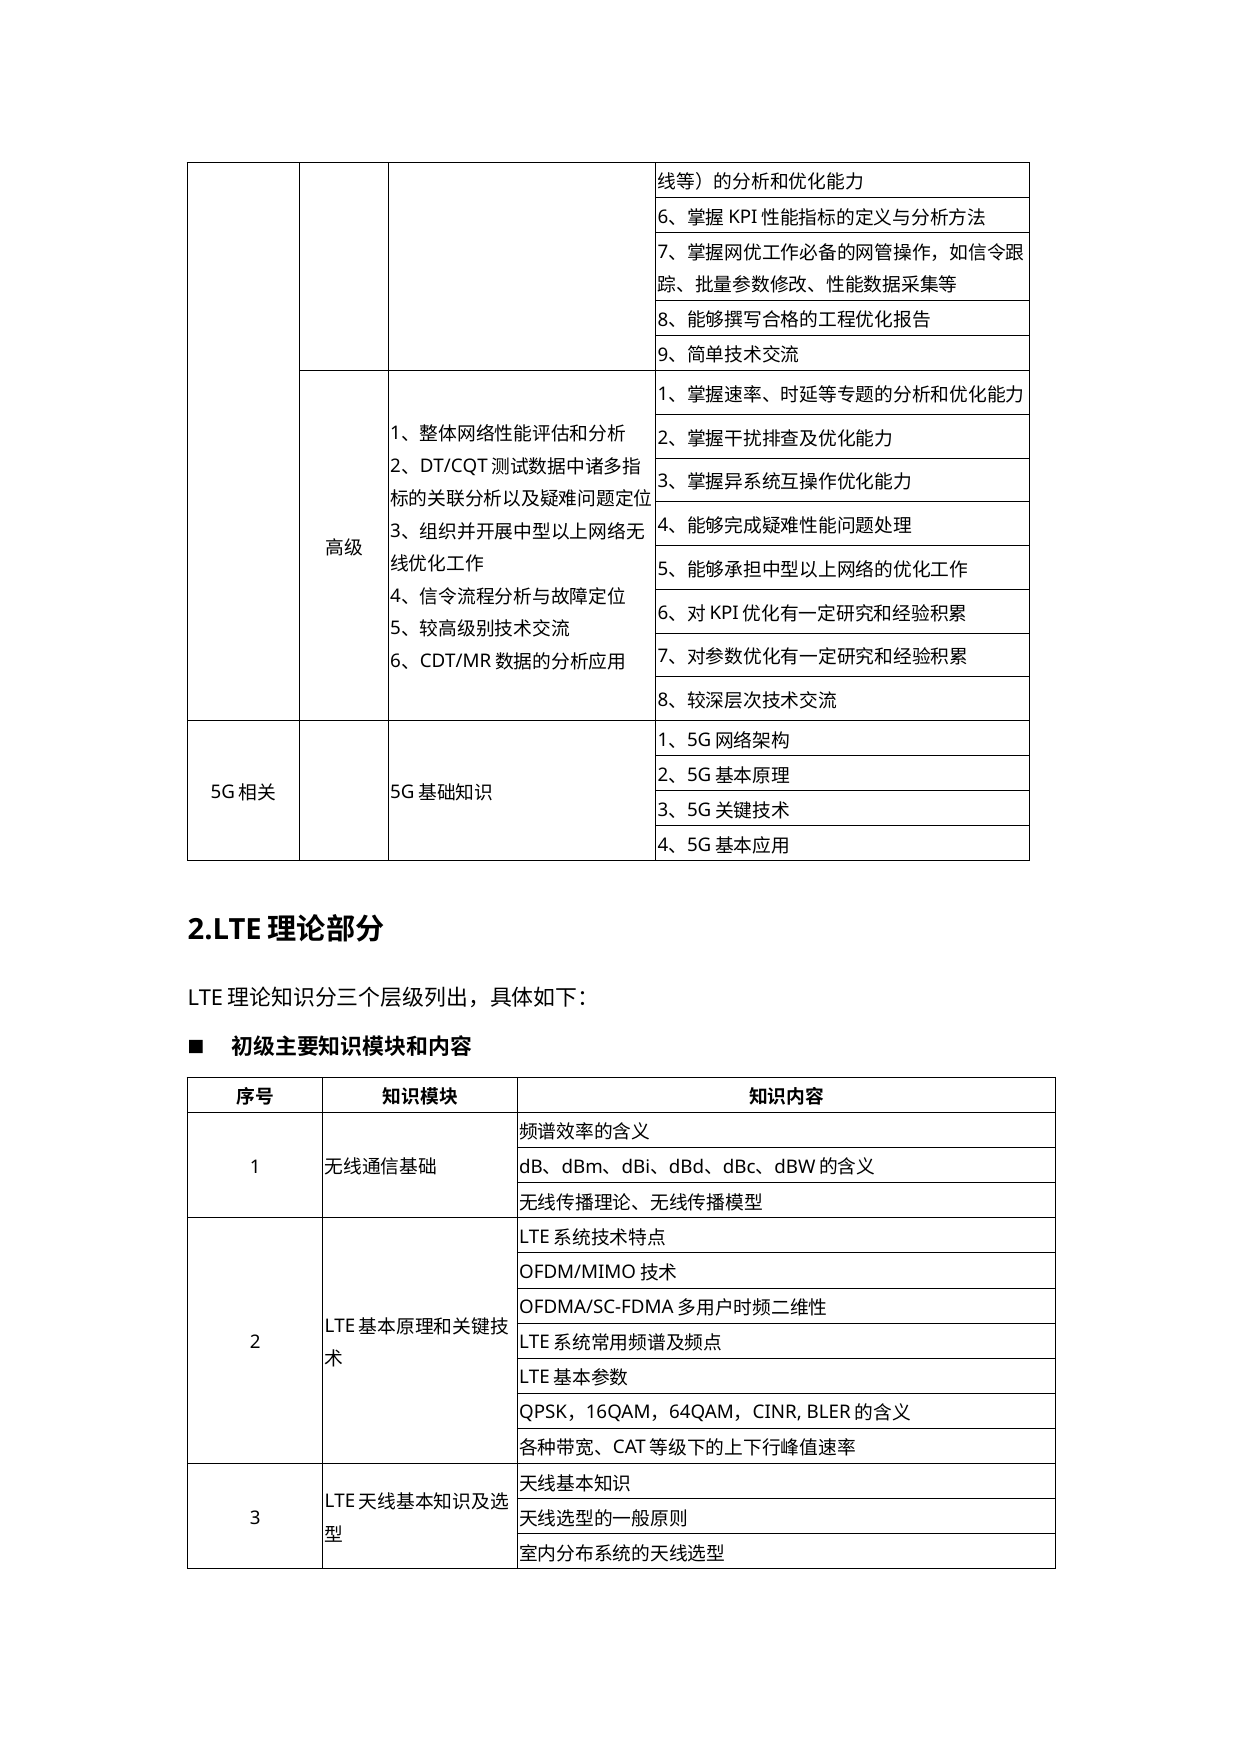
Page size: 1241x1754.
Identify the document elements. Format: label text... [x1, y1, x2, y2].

table_cell 天线基本知识 [518, 1464, 1055, 1498]
table_cell 无线通信基础 [323, 1113, 517, 1217]
table_header 序号 [188, 1078, 322, 1112]
table_cell 6、掌握KPI性能指标的定义与分析方法 [656, 198, 1029, 232]
table_cell 5G相关 [188, 721, 299, 860]
table_cell 室内分布系统的天线选型 [518, 1534, 1055, 1568]
table_cell 6、对KPI优化有一定研究和经验积累 [656, 590, 1029, 632]
table_cell LTE天线基本知识及选型 [323, 1464, 517, 1568]
table_cell 5、能够承担中型以上网络的优化工作 [656, 546, 1029, 589]
table_cell 1、掌握速率、时延等专题的分析和优化能力 [656, 371, 1029, 414]
table_cell 3 [188, 1464, 322, 1568]
table_cell 1 [188, 1113, 322, 1217]
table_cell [656, 163, 1029, 197]
table_cell 3、5G关键技术 [656, 791, 1029, 825]
table_cell LTE系统常用频谱及频点 [518, 1324, 1055, 1358]
table_cell 各种带宽、CAT等级下的上下行峰值速率 [518, 1429, 1055, 1463]
table_cell dB、dBm、dBi、dBd、dBc、dBW的含义 [518, 1148, 1055, 1182]
table_cell 7、掌握网优工作必备的网管操作，如信令跟踪、批量参数修改、性能数据采集等 [656, 233, 1029, 300]
table_cell [300, 721, 388, 860]
text LTE理论知识分三个层级列出，具体如下： [187, 980, 1053, 1013]
table_cell LTE基本参数 [518, 1359, 1055, 1393]
table_cell 无线传播理论、无线传播模型 [518, 1183, 1055, 1217]
table_cell LTE基本原理和关键技术 [323, 1218, 517, 1463]
table_cell 7、对参数优化有一定研究和经验积累 [656, 634, 1029, 676]
table_cell 频谱效率的含义 [518, 1113, 1055, 1147]
table_cell 高级 [300, 371, 388, 720]
table_cell 2 [188, 1218, 322, 1463]
list 初级主要知识模块和内容 [187, 1028, 1053, 1061]
table_cell 9、简单技术交流 [656, 336, 1029, 370]
table_cell OFDM/MIMO技术 [518, 1253, 1055, 1287]
table_cell 2、掌握干扰排查及优化能力 [656, 415, 1029, 457]
table_cell 8、能够撰写合格的工程优化报告 [656, 301, 1029, 335]
table_cell 天线选型的一般原则 [518, 1499, 1055, 1533]
table_cell LTE系统技术特点 [518, 1218, 1055, 1252]
table_cell 4、能够完成疑难性能问题处理 [656, 502, 1029, 545]
table_cell 1、5G网络架构 [656, 721, 1029, 755]
table_cell QPSK，16QAM，64QAM，CINR, BLER的含义 [518, 1394, 1055, 1428]
table_cell 3、掌握异系统互操作优化能力 [656, 459, 1029, 501]
text 2.LTE理论部分 [187, 894, 1053, 959]
table_header 知识内容 [518, 1078, 1055, 1112]
table_cell OFDMA/SC-FDMA多用户时频二维性 [518, 1289, 1055, 1322]
table_cell 2、5G基本原理 [656, 756, 1029, 790]
table_cell 1、整体网络性能评估和分析 2、DT/CQT测试数据中诸多指标的关联分析以及疑难问题定位 3、组织并开展中型以上网络无线优化工作 4、信令流程分析与故障定位 5、较高级别技术交流 6、CDT/MR数据的分析应用 [389, 371, 655, 720]
table_cell 4、5G基本应用 [656, 826, 1029, 860]
table_cell 5G基础知识 [389, 721, 655, 860]
table_cell 8、较深层次技术交流 [656, 677, 1029, 720]
table_header 知识模块 [323, 1078, 517, 1112]
